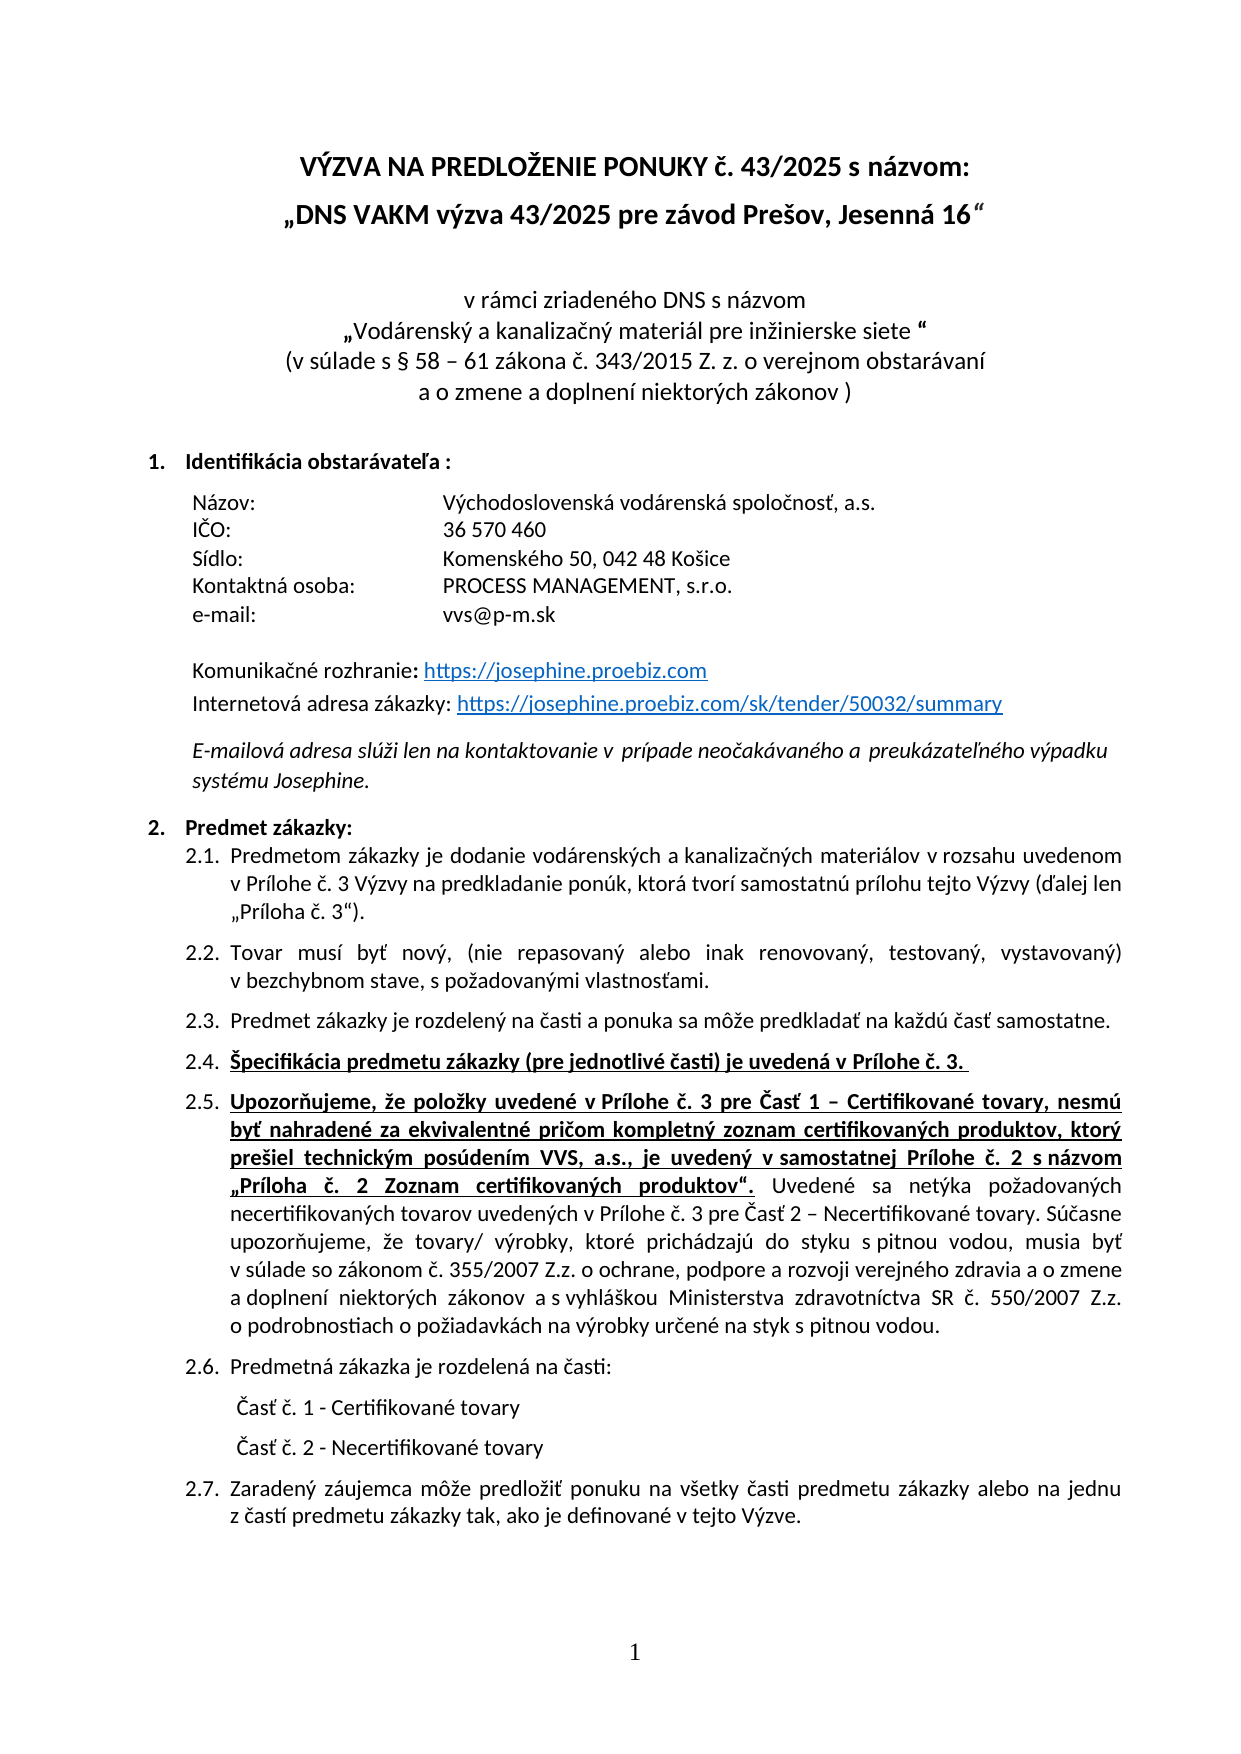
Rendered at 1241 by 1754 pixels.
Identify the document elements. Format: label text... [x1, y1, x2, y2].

text Kontaktná osoba: PROCESS MANAGEMENT, s.r.o. [192, 572, 1122, 600]
list Predmetná zákazka je rozdelená na časti: [185, 1352, 1122, 1380]
list Špecifikácia predmetu zákazky (pre jednotlivé časti) je uvedená v Prílohe č. 3. [185, 1047, 1122, 1075]
list Tovar musí byť nový, (nie repasovaný alebo inak renovovaný, testovaný, vystavovaný) v bezchybnom stave, s požadovanými vlastnosťami. [185, 938, 1122, 994]
text v rámci zriadeného DNS s názvom [148, 284, 1122, 315]
text Sídlo: Komenského 50, 042 48 Košice [192, 544, 1122, 572]
list Predmet zákazky je rozdelený na časti a ponuka sa môže predkladať na každú časť samostatne. [185, 1006, 1122, 1034]
text „DNS VAKM výzva 43/2025 pre závod Prešov, Jesenná 16“ [148, 196, 1122, 231]
list Predmet zákazky: [148, 813, 1122, 841]
text VÝZVA NA PREDLOŽENIE PONUKY č. 43/2025 s názvom: [148, 148, 1122, 183]
text a o zmene a doplnení niektorých zákonov ) [148, 376, 1122, 407]
text Internetová adresa zákazky: https://josephine.proebiz.com/sk/tender/50032/summary [148, 689, 1122, 717]
list Zaradený záujemca môže predložiť ponuku na všetky časti predmetu zákazky alebo na jednu z častí predmetu zákazky tak, ako je definované v tejto Výzve. [185, 1474, 1122, 1530]
text (v súlade s § 58 – 61 zákona č. 343/2015 Z. z. o verejnom obstarávaní [148, 346, 1122, 376]
list Identifikácia obstarávateľa : [148, 447, 1122, 475]
text Názov: Východoslovenská vodárenská spoločnosť, a.s. [192, 488, 1122, 516]
text e-mail: vvs@p-m.sk [192, 600, 1122, 628]
list Časť č. 1 - Certifikované tovary [236, 1393, 1122, 1421]
text E-mailová adresa slúži len na kontaktovanie v prípade neočakávaného a preukázateľného výpadku systému Josephine. [192, 736, 1122, 794]
list Upozorňujeme, že položky uvedené v Prílohe č. 3 pre Časť 1 – Certifikované tovary, nesmú byť nahradené za ekvivalentné pričom kompletný zoznam certifikovaných produktov, ktorý prešiel technickým posúdením VVS, a.s., je uvedený v samostatnej Prílohe č. 2 s názvom „Príloha č. 2 Zoznam certifikovaných produktov“. Uvedené sa netýka požadovaných necertifikovaných tovarov uvedených v Prílohe č. 3 pre Časť 2 – Necertifikované tovary. Súčasne upozorňujeme, že tovary/ výrobky, ktoré prichádzajú do styku s pitnou vodou, musia byť v súlade so zákonom č. 355/2007 Z.z. o ochrane, podpore a rozvoji verejného zdravia a o zmene a doplnení niektorých zákonov a s vyhláškou Ministerstva zdravotníctva SR č. 550/2007 Z.z. o podrobnostiach o požiadavkách na výrobky určené na styk s pitnou vodou. [185, 1087, 1122, 1339]
list Časť č. 2 - Necertifikované tovary [236, 1433, 1122, 1461]
text Komunikačné rozhranie: https://josephine.proebiz.com [148, 656, 1122, 684]
list Predmetom zákazky je dodanie vodárenských a kanalizačných materiálov v rozsahu uvedenom v Prílohe č. 3 Výzvy na predkladanie ponúk, ktorá tvorí samostatnú prílohu tejto Výzvy (ďalej len „Príloha č. 3“). [185, 841, 1122, 925]
text „Vodárenský a kanalizačný materiál pre inžinierske siete “ [148, 315, 1122, 346]
text IČO: 36 570 460 [192, 516, 1122, 544]
